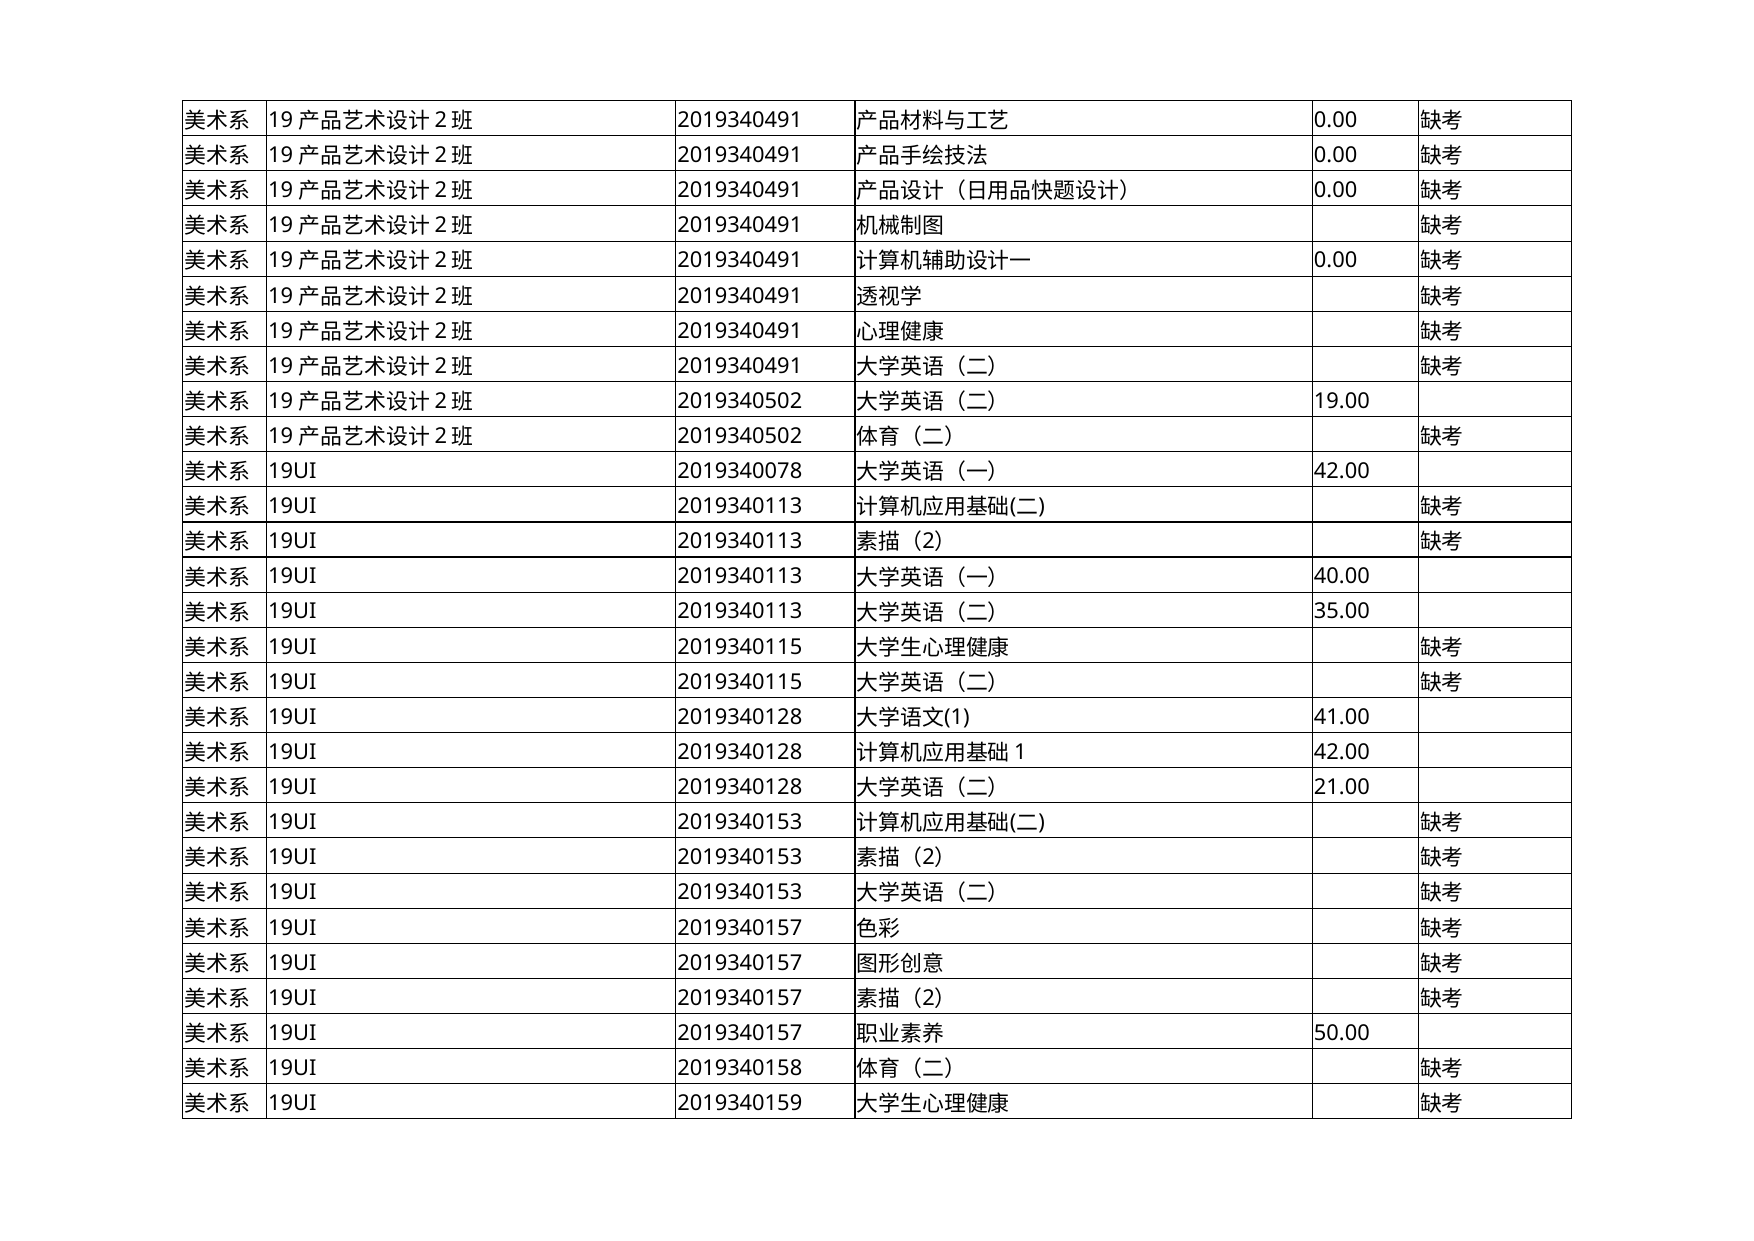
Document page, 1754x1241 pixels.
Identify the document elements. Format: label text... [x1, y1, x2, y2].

table_cell [1313, 277, 1418, 311]
table_cell 美术系 [183, 242, 266, 276]
table_cell [1419, 558, 1571, 592]
table_cell 2019340115 [676, 628, 854, 662]
table_cell 透视学 [856, 277, 1312, 311]
table_cell 缺考 [1419, 487, 1571, 521]
table_cell [1313, 944, 1418, 978]
table_cell 42.00 [1313, 733, 1418, 767]
table_cell 美术系 [183, 838, 266, 872]
table_cell 大学生心理健康 [856, 628, 1312, 662]
table_cell 2019340113 [676, 558, 854, 592]
table_cell 缺考 [1419, 909, 1571, 943]
table_cell 19UI [267, 452, 675, 486]
table_cell 美术系 [183, 523, 266, 556]
table_cell 缺考 [1419, 312, 1571, 346]
table_cell 19UI [267, 558, 675, 592]
table_cell 素描（2） [856, 523, 1312, 556]
table_cell 0.00 [1313, 136, 1418, 170]
table_cell 素描（2） [856, 838, 1312, 872]
table_cell 大学语文(1) [856, 698, 1312, 732]
table_cell 2019340153 [676, 874, 854, 907]
table_cell 2019340491 [676, 312, 854, 346]
table_cell 19UI [267, 628, 675, 662]
table_cell 美术系 [183, 803, 266, 837]
table_cell 大学英语（二） [856, 663, 1312, 697]
table_cell 2019340491 [676, 136, 854, 170]
table_cell 0.00 [1313, 101, 1418, 135]
table_cell 19 产品艺术设计2班 [267, 171, 675, 205]
table_cell [1313, 1049, 1418, 1083]
table_cell [1313, 909, 1418, 943]
table_cell 美术系 [183, 1014, 266, 1048]
table_cell 缺考 [1419, 1084, 1571, 1118]
table_cell 美术系 [183, 663, 266, 697]
table_cell 2019340491 [676, 347, 854, 381]
table_cell 美术系 [183, 452, 266, 486]
table_cell 19 产品艺术设计2班 [267, 136, 675, 170]
table_cell 2019340128 [676, 733, 854, 767]
table_cell 美术系 [183, 909, 266, 943]
table_cell 19 产品艺术设计2班 [267, 312, 675, 346]
table_cell [1313, 803, 1418, 837]
table_cell 2019340115 [676, 663, 854, 697]
table_cell 美术系 [183, 417, 266, 451]
table_cell 缺考 [1419, 101, 1571, 135]
table_cell 美术系 [183, 733, 266, 767]
table_cell [1313, 979, 1418, 1013]
table_cell 19 产品艺术设计2班 [267, 417, 675, 451]
table_cell 19 产品艺术设计2班 [267, 101, 675, 135]
table_cell 美术系 [183, 347, 266, 381]
table_cell [1419, 452, 1571, 486]
table_cell 美术系 [183, 1049, 266, 1083]
table_cell 2019340078 [676, 452, 854, 486]
table_cell 50.00 [1313, 1014, 1418, 1048]
table_cell 2019340158 [676, 1049, 854, 1083]
table_cell [1313, 487, 1418, 521]
table_cell [1419, 733, 1571, 767]
table_cell 心理健康 [856, 312, 1312, 346]
table_cell 计算机辅助设计一 [856, 242, 1312, 276]
table_cell 19 产品艺术设计2班 [267, 382, 675, 416]
table_cell 美术系 [183, 171, 266, 205]
table_cell 产品材料与工艺 [856, 101, 1312, 135]
table_cell 大学生心理健康 [856, 1084, 1312, 1118]
table_cell 0.00 [1313, 242, 1418, 276]
table_cell 素描（2） [856, 979, 1312, 1013]
table_cell [1313, 312, 1418, 346]
table_cell 缺考 [1419, 1049, 1571, 1083]
table_cell [1313, 347, 1418, 381]
table_cell 2019340491 [676, 101, 854, 135]
table_cell 21.00 [1313, 768, 1418, 802]
table_cell 缺考 [1419, 838, 1571, 872]
table_cell 机械制图 [856, 206, 1312, 241]
table_cell 美术系 [183, 1084, 266, 1118]
table_cell 美术系 [183, 944, 266, 978]
table_cell 19UI [267, 944, 675, 978]
table_cell [1419, 593, 1571, 627]
table_cell 缺考 [1419, 347, 1571, 381]
table_cell 美术系 [183, 312, 266, 346]
table_cell 美术系 [183, 382, 266, 416]
table_cell 缺考 [1419, 417, 1571, 451]
table_cell 2019340502 [676, 382, 854, 416]
table_cell 19UI [267, 523, 675, 556]
table_cell 2019340157 [676, 979, 854, 1013]
table_cell 色彩 [856, 909, 1312, 943]
table_cell 缺考 [1419, 136, 1571, 170]
table_cell 大学英语（二） [856, 593, 1312, 627]
table_cell 2019340157 [676, 1014, 854, 1048]
table_cell 美术系 [183, 698, 266, 732]
table_cell 2019340491 [676, 171, 854, 205]
table_cell 大学英语（二） [856, 382, 1312, 416]
table_cell 产品手绘技法 [856, 136, 1312, 170]
table_cell 19 产品艺术设计2班 [267, 347, 675, 381]
table_cell 美术系 [183, 628, 266, 662]
table_cell 2019340502 [676, 417, 854, 451]
table_cell 2019340153 [676, 838, 854, 872]
table_cell 大学英语（二） [856, 874, 1312, 907]
table_cell 19UI [267, 593, 675, 627]
table_cell 2019340113 [676, 593, 854, 627]
table_cell 计算机应用基础1 [856, 733, 1312, 767]
table_cell 2019340491 [676, 242, 854, 276]
table_cell 缺考 [1419, 242, 1571, 276]
table_cell 41.00 [1313, 698, 1418, 732]
table_cell 美术系 [183, 101, 266, 135]
table_cell [1313, 838, 1418, 872]
table_cell 体育（二） [856, 417, 1312, 451]
table_cell 19UI [267, 803, 675, 837]
table_cell 计算机应用基础(二) [856, 803, 1312, 837]
table_cell 美术系 [183, 874, 266, 907]
table_cell 美术系 [183, 558, 266, 592]
table_cell 图形创意 [856, 944, 1312, 978]
table_cell 19 产品艺术设计2班 [267, 242, 675, 276]
table_cell 美术系 [183, 136, 266, 170]
table_cell 体育（二） [856, 1049, 1312, 1083]
table_cell [1419, 382, 1571, 416]
table_cell 美术系 [183, 487, 266, 521]
table_cell 缺考 [1419, 803, 1571, 837]
table_cell 2019340153 [676, 803, 854, 837]
table_cell 美术系 [183, 768, 266, 802]
table_cell 缺考 [1419, 663, 1571, 697]
table_cell 2019340128 [676, 768, 854, 802]
table_cell 19UI [267, 768, 675, 802]
table_cell 2019340113 [676, 487, 854, 521]
table_cell 缺考 [1419, 523, 1571, 556]
table_cell 产品设计（日用品快题设计） [856, 171, 1312, 205]
table_cell 计算机应用基础(二) [856, 487, 1312, 521]
table_cell 0.00 [1313, 171, 1418, 205]
table_cell 19 产品艺术设计2班 [267, 206, 675, 241]
table_cell 职业素养 [856, 1014, 1312, 1048]
table_cell 缺考 [1419, 628, 1571, 662]
table_cell [1313, 628, 1418, 662]
table_cell 大学英语（二） [856, 347, 1312, 381]
table_cell 40.00 [1313, 558, 1418, 592]
table_cell 35.00 [1313, 593, 1418, 627]
table_cell 19UI [267, 909, 675, 943]
table_cell [1419, 768, 1571, 802]
table_cell 缺考 [1419, 206, 1571, 241]
table_cell [1313, 874, 1418, 907]
table_cell 美术系 [183, 206, 266, 241]
table_cell 美术系 [183, 593, 266, 627]
table_cell 缺考 [1419, 944, 1571, 978]
table_cell 美术系 [183, 277, 266, 311]
table_cell 2019340113 [676, 523, 854, 556]
table_cell 42.00 [1313, 452, 1418, 486]
table_cell 美术系 [183, 979, 266, 1013]
table_cell 2019340159 [676, 1084, 854, 1118]
table_cell 大学英语（一） [856, 452, 1312, 486]
table_cell 19UI [267, 698, 675, 732]
table_cell 19UI [267, 838, 675, 872]
table_cell [1313, 523, 1418, 556]
table_cell [1419, 1014, 1571, 1048]
table_cell 19UI [267, 874, 675, 907]
table_cell 大学英语（一） [856, 558, 1312, 592]
table_cell 19UI [267, 663, 675, 697]
table_cell [1313, 1084, 1418, 1118]
table_cell [1313, 417, 1418, 451]
table_cell 2019340128 [676, 698, 854, 732]
table_cell 2019340491 [676, 277, 854, 311]
table_cell 19UI [267, 979, 675, 1013]
table_cell [1313, 206, 1418, 241]
table_cell 缺考 [1419, 979, 1571, 1013]
table_cell 大学英语（二） [856, 768, 1312, 802]
table_cell 2019340157 [676, 944, 854, 978]
table_cell [1313, 663, 1418, 697]
table_cell 19UI [267, 1049, 675, 1083]
table_cell [1419, 698, 1571, 732]
table_cell 19UI [267, 1014, 675, 1048]
table_cell 19.00 [1313, 382, 1418, 416]
table_cell 2019340157 [676, 909, 854, 943]
table_cell 19UI [267, 487, 675, 521]
table_cell 19UI [267, 733, 675, 767]
table_cell 缺考 [1419, 277, 1571, 311]
table_cell 2019340491 [676, 206, 854, 241]
table_cell 19UI [267, 1084, 675, 1118]
table_cell 缺考 [1419, 171, 1571, 205]
table_cell 19 产品艺术设计2班 [267, 277, 675, 311]
table_cell 缺考 [1419, 874, 1571, 907]
